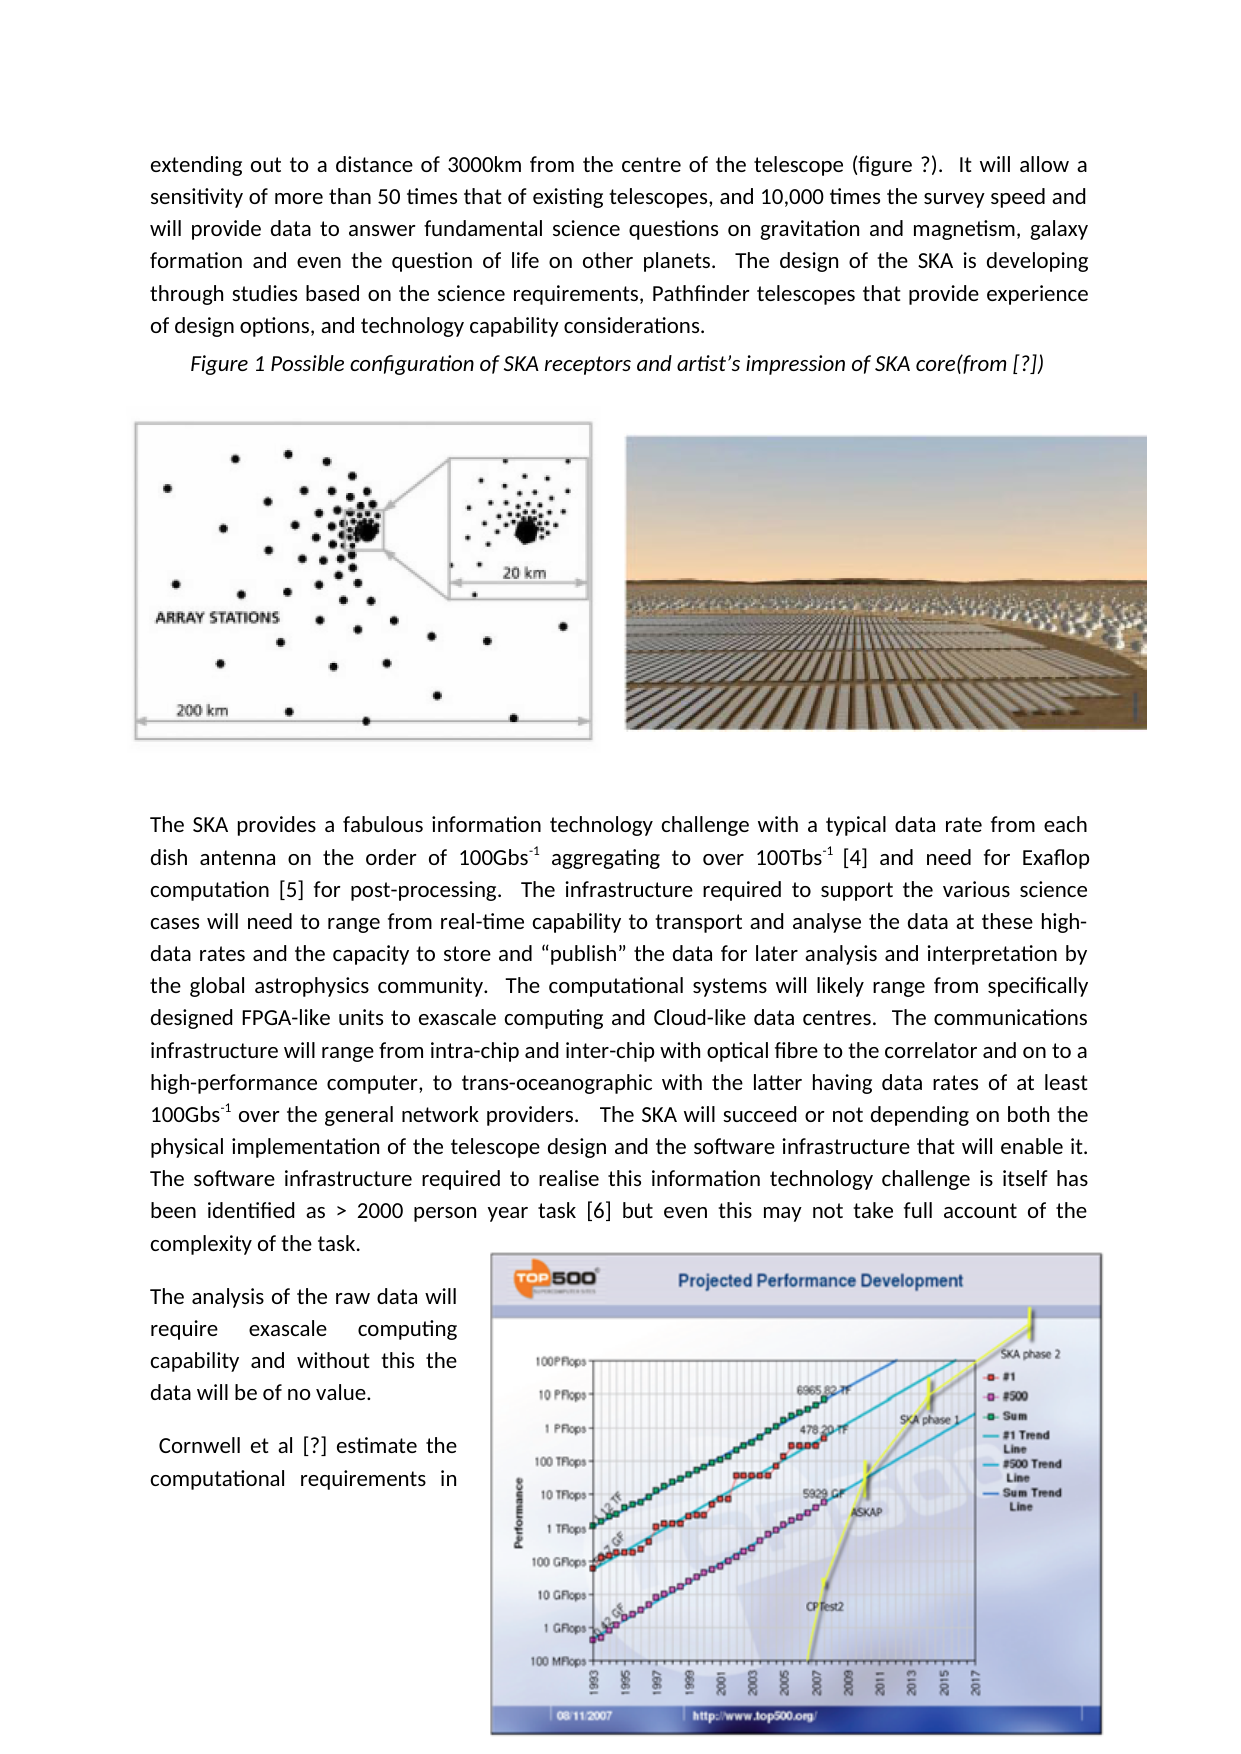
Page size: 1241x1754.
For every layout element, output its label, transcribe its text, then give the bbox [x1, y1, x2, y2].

text The SKA provides a fabulous information technology challenge with a typical data rate from each dish antenna on the order of 100Gbs-1 aggregating to over 100Tbs-1 [4] and need for Exaflop computation [5] for post-processing. The infrastructure required to support the various science cases will need to range from real-time capability to transport and analyse the data at these high-data rates and the capacity to store and “publish” the data for later analysis and interpretation by the global astrophysics community. The computational systems will likely range from specifically designed FPGA-like units to exascale computing and Cloud-like data centres. The communications infrastructure will range from intra-chip and inter-chip with optical fibre to the correlator and on to a high-performance computer, to trans-oceanographic with the latter having data rates of at least 100Gbs-1 over the general network providers. The SKA will succeed or not depending on both the physical implementation of the telescope design and the software infrastructure that will enable it. The software infrastructure required to realise this information technology challenge is itself has been identified as > 2000 person year task [6] but even this may not take full account of the complexity of the task. [150, 810, 1090, 1257]
picture [126, 406, 601, 753]
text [150, 150, 1090, 339]
text The analysis of the raw data will require exascale computing capability and without this the data will be of no value. [150, 1282, 476, 1406]
picture [476, 1247, 1118, 1750]
picture [623, 429, 1154, 733]
